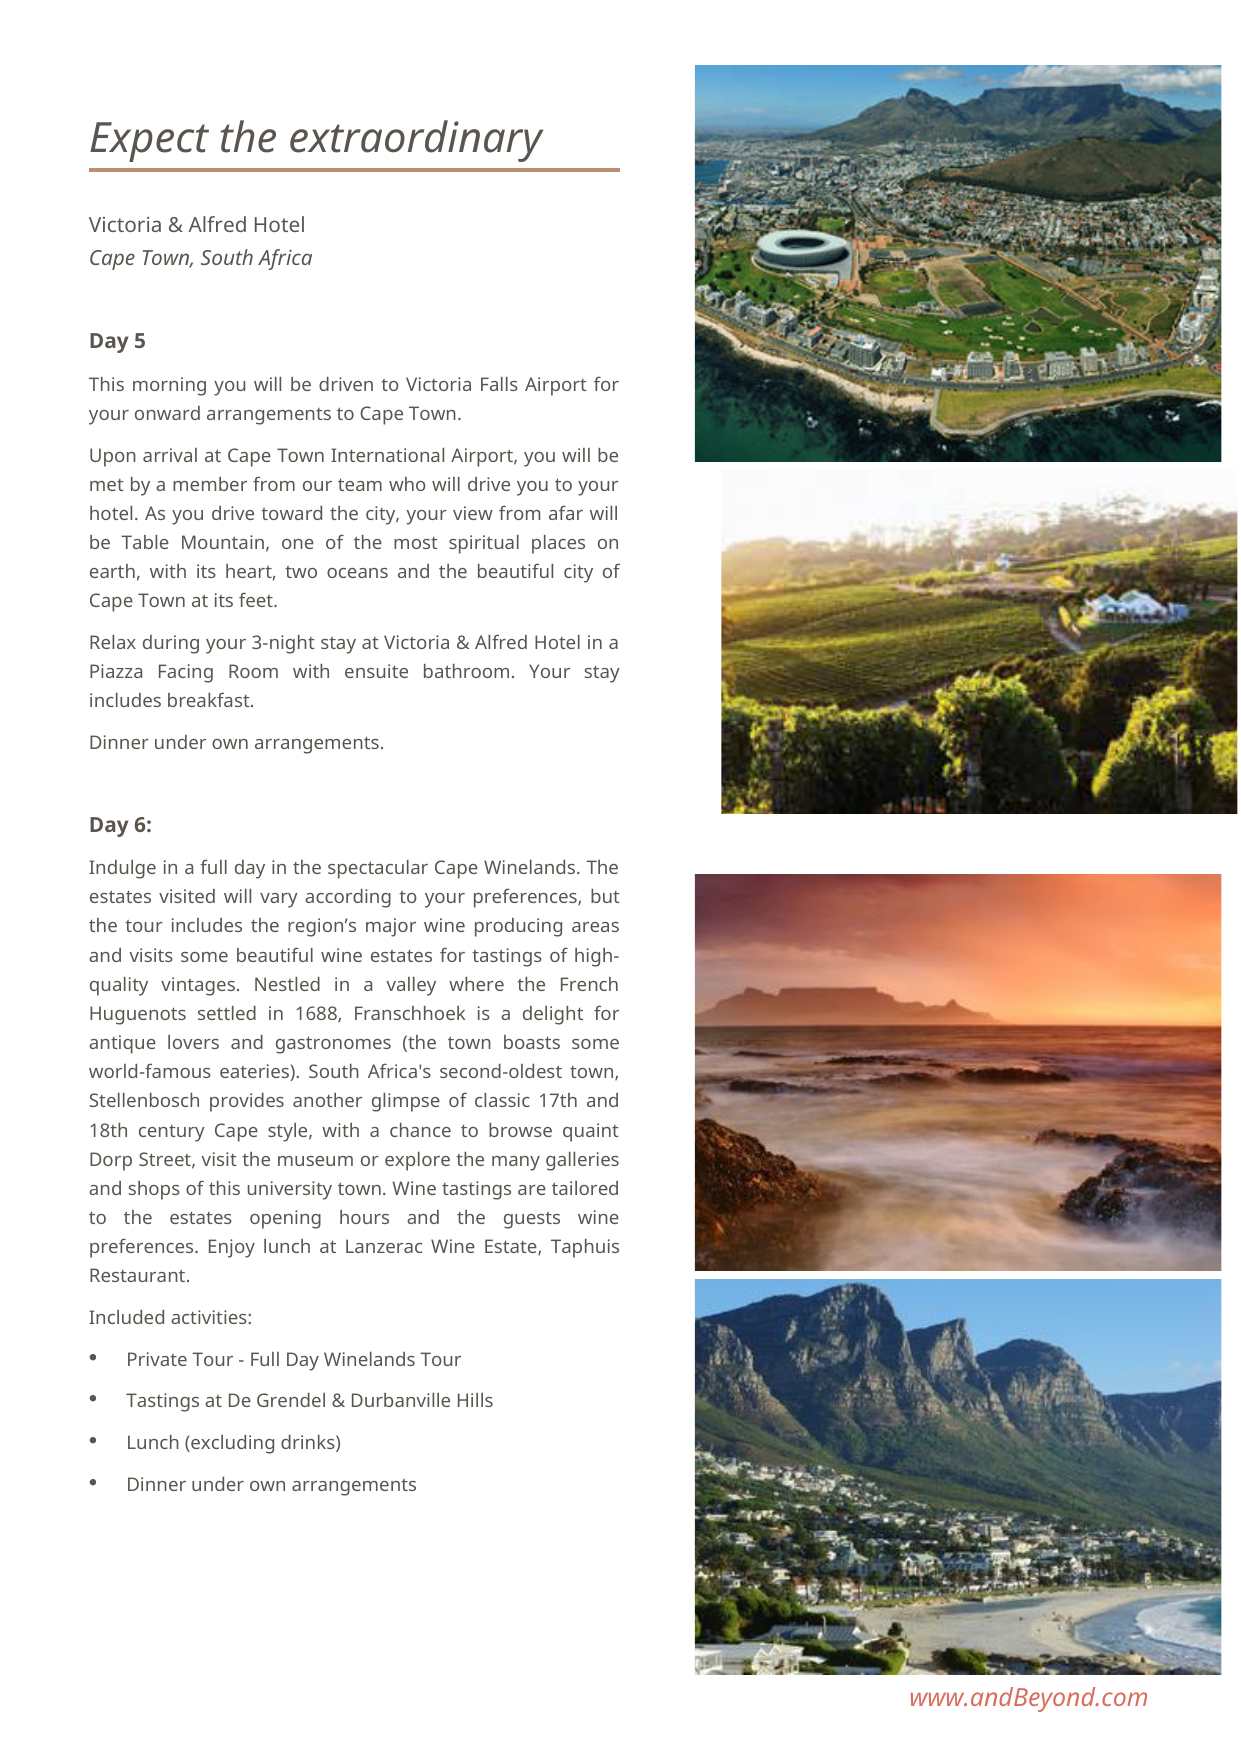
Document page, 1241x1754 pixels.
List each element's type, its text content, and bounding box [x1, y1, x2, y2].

text Cape Town, South Africa [89, 242, 620, 272]
list Tastings at De Grendel & Durbanville Hills [89, 1384, 694, 1413]
text Day 6: [89, 809, 620, 838]
text Indulge in a full day in the spectacular Cape Winelands. The estates visited will vary according to your preferences, but the tour includes the region’s major wine producing areas and visits some beautiful wine estates for tastings of high-quality vintages. Nestled in a valley where the French Huguenots settled in 1688, Franschhoek is a delight for antique lovers and gastronomes (the town boasts some world-famous eateries). South Africa's second-oldest town, Stellenbosch provides another glimpse of classic 17th and 18th century Cape style, with a chance to browse quaint Dorp Street, visit the museum or explore the many galleries and shops of this university town. Wine tastings are tailored to the estates opening hours and the guests wine preferences. Enjoy lunch at Lanzerac Wine Estate, Taphuis Restaurant. [89, 851, 620, 1288]
subtitle Expect the extraordinary [89, 107, 620, 168]
text This morning you will be driven to Victoria Falls Airport for your onward arrangements to Cape Town. [89, 367, 620, 426]
text Relax during your 3-night stay at Victoria & Alfred Hotel in a Piazza Facing Room with ensuite bathroom. Your stay includes breakfast. [89, 626, 620, 713]
title Victoria & Alfred Hotel [89, 209, 620, 238]
list Lunch (excluding drinks) [89, 1426, 694, 1455]
list Private Tour - Full Day Winelands Tour [89, 1342, 694, 1372]
text Dinner under own arrangements. [89, 726, 620, 755]
text Included activities: [89, 1301, 694, 1330]
list Dinner under own arrangements [89, 1467, 694, 1497]
text Upon arrival at Cape Town International Airport, you will be met by a member from our team who will drive you to your hotel. As you drive toward the city, your view from afar will be Table Mountain, one of the most spiritual places on earth, with its heart, two oceans and the beautiful city of Cape Town at its feet. [89, 438, 620, 613]
text Day 5 [89, 326, 620, 355]
